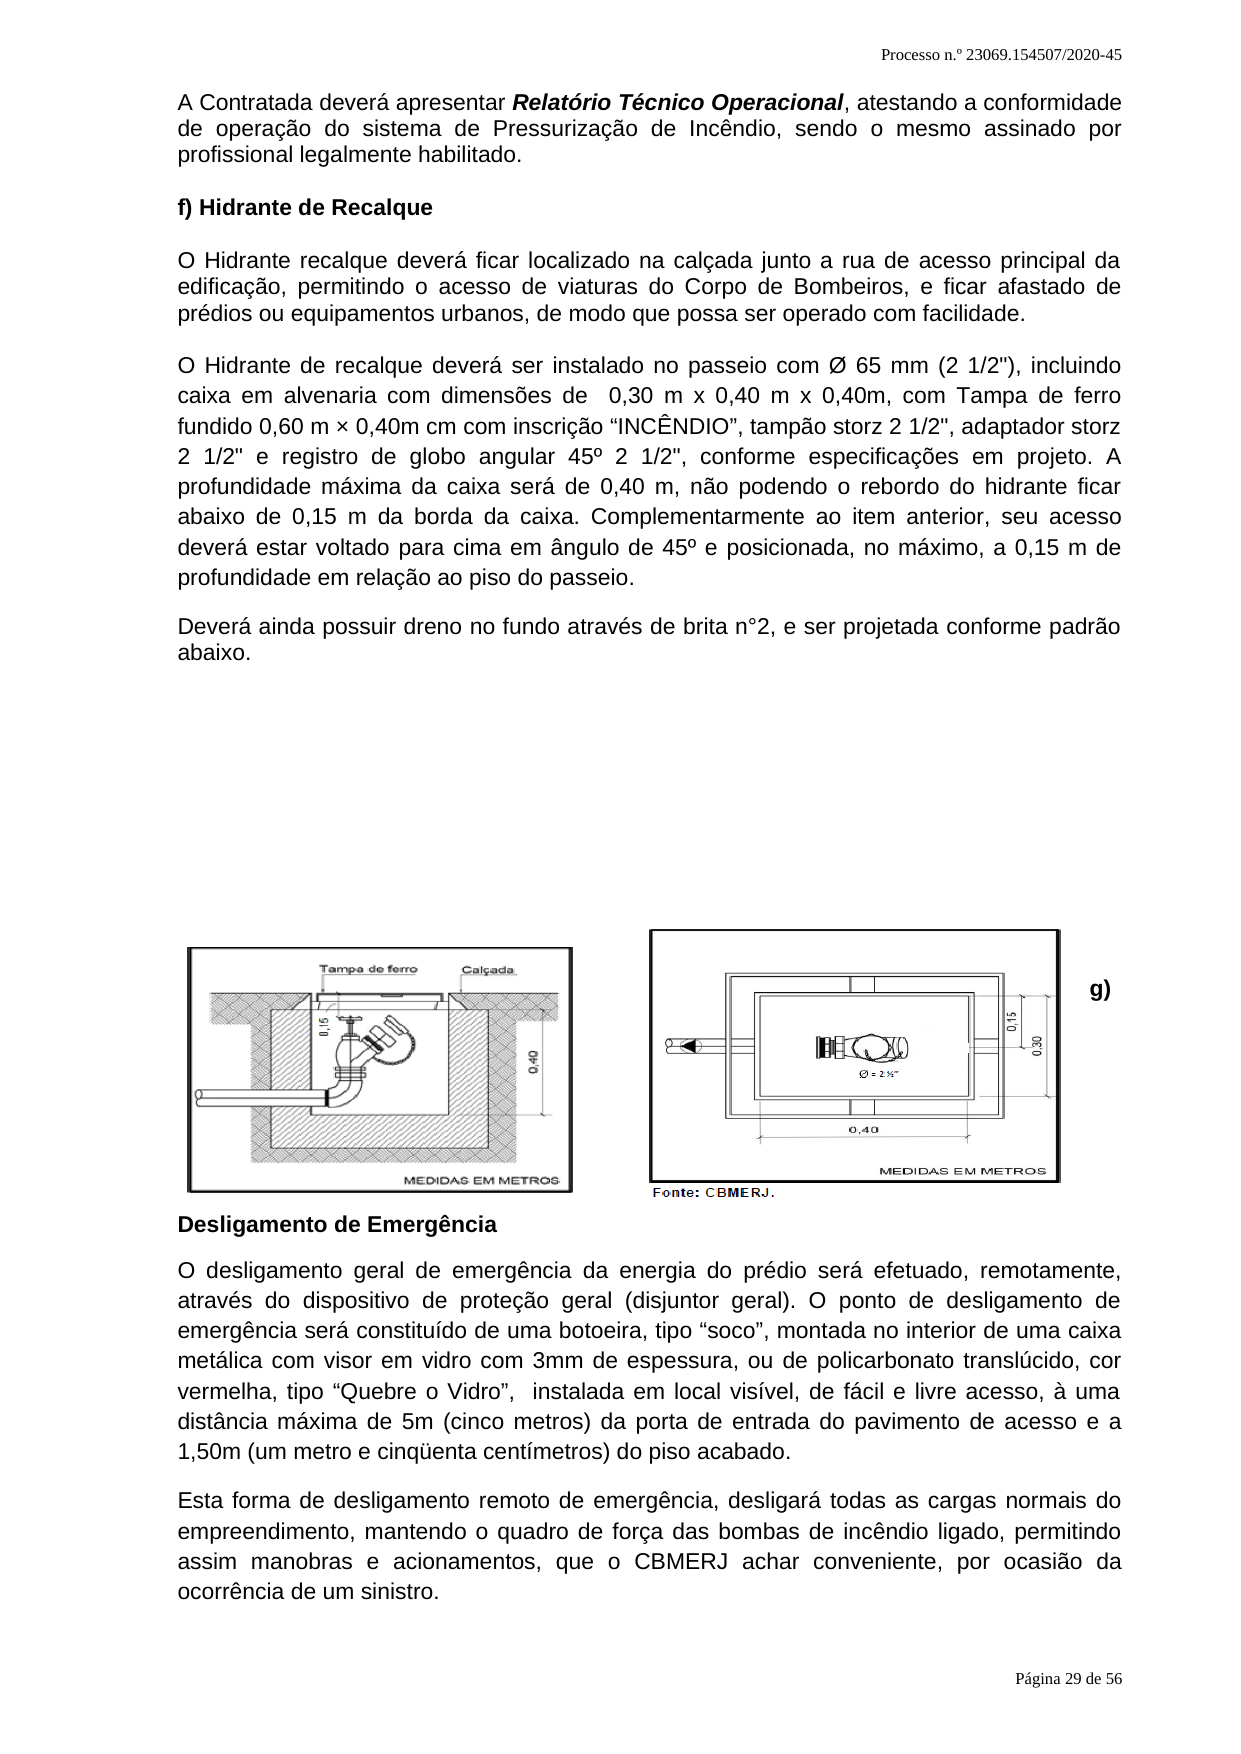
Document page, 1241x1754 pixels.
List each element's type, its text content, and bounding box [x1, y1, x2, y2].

picture [637, 927, 1071, 1201]
text O Hidrante recalque deverá ficar localizado na calçada junto a rua de acesso principal da edificação, permitindo o acesso de viaturas do Corpo de Bombeiros, e ficar afastado de prédios ou equipamentos urbanos, de modo que possa ser operado com facilidade. [177, 247, 1122, 326]
text Esta forma de desligamento remoto de emergência, desligará todas as cargas normais do empreendimento, mantendo o quadro de força das bombas de incêndio ligado, permitindo assim manobras e acionamentos, que o CBMERJ achar conveniente, por ocasião da ocorrência de um sinistro. [177, 1487, 1122, 1604]
text O desligamento geral de emergência da energia do prédio será efetuado, remotamente, através do dispositivo de proteção geral (disjuntor geral). O ponto de desligamento de emergência será constituído de uma botoeira, tipo “soco”, montada no interior de uma caixa metálica com visor em vidro com 3mm de espessura, ou de policarbonato translúcido, cor vermelha, tipo “Quebre o Vidro”, instalada em local visível, de fácil e livre acesso, à uma distância máxima de 5m (cinco metros) da porta de entrada do pavimento de acesso e a 1,50m (um metro e cinqüenta centímetros) do piso acabado. [177, 1257, 1122, 1464]
text Deverá ainda possuir dreno no fundo através de brita n°2, e ser projetada conforme padrão abaixo. [177, 613, 1122, 666]
text f) Hidrante de Recalque [177, 194, 1122, 220]
text A Contratada deverá apresentar Relatório Técnico Operacional, atestando a conformidade de operação do sistema de Pressurização de Incêndio, sendo o mesmo assinado por profissional legalmente habilitado. [177, 89, 1122, 168]
text O Hidrante de recalque deverá ser instalado no passeio com Ø 65 mm (2 1/2"), incluindo caixa em alvenaria com dimensões de 0,30 m x 0,40 m x 0,40m, com Tampa de ferro fundido 0,60 m × 0,40m cm com inscrição “INCÊNDIO”, tampão storz 2 1/2", adaptador storz 2 1/2" e registro de globo angular 45º 2 1/2", conforme especificações em projeto. A profundidade máxima da caixa será de 0,40 m, não podendo o rebordo do hidrante ficar abaixo de 0,15 m da borda da caixa. Complementarmente ao item anterior, seu acesso deverá estar voltado para cima em ângulo de 45º e posicionada, no máximo, a 0,15 m de profundidade em relação ao piso do passeio. [177, 352, 1122, 590]
picture [177, 944, 582, 1193]
